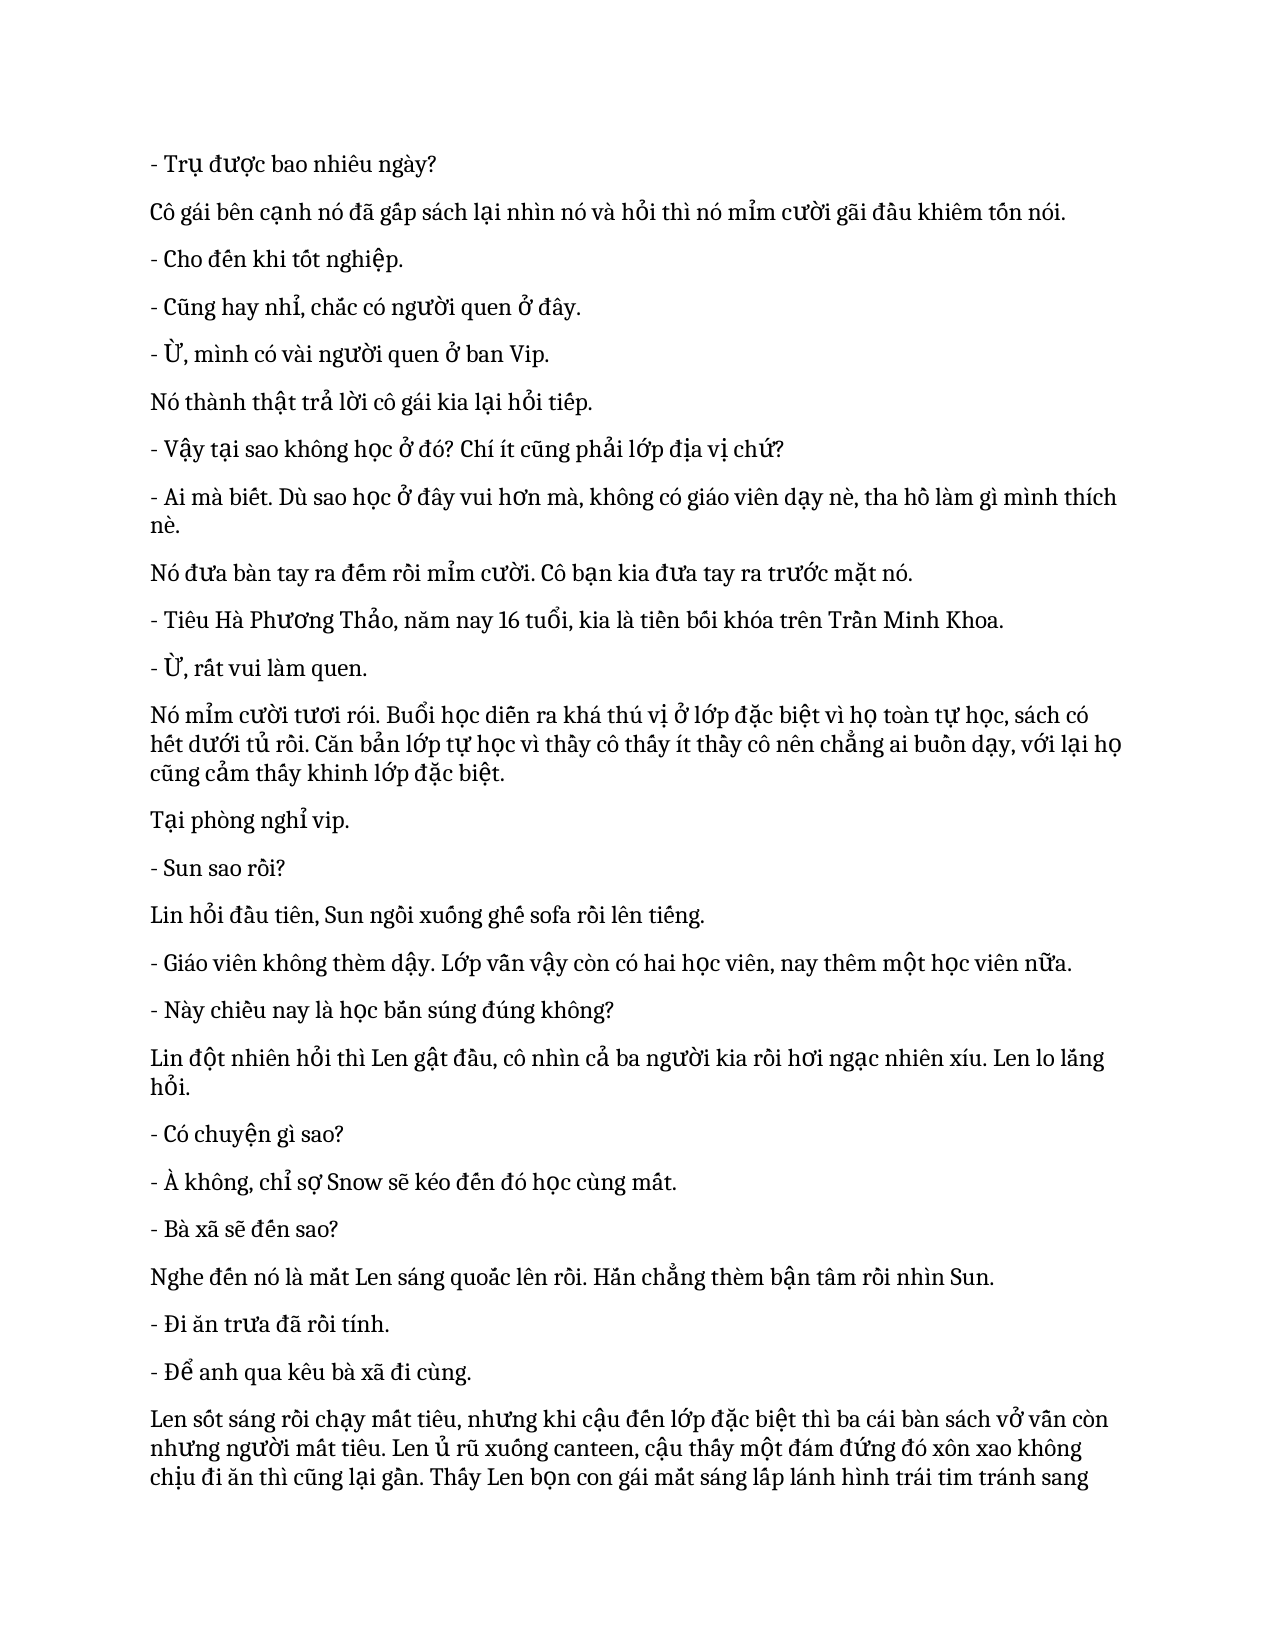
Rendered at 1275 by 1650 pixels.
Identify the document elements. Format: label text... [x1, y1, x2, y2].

text Nghe đến nó là mắt Len sáng quoắc lên rồi. Hắn chẳng thèm bận tâm rồi nhìn Sun. [150, 1262, 1125, 1291]
text Nó thành thật trả lời cô gái kia lại hỏi tiếp. [150, 387, 1125, 416]
text Lin hỏi đầu tiên, Sun ngồi xuống ghế sofa rồi lên tiếng. [150, 901, 1125, 930]
text Tại phòng nghỉ vip. [150, 806, 1125, 835]
text Lin đột nhiên hỏi thì Len gật đầu, cô nhìn cả ba người kia rồi hơi ngạc nhiên xíu. Len lo lắng hỏi. [150, 1044, 1125, 1101]
text - À không, chỉ sợ Snow sẽ kéo đến đó học cùng mất. [150, 1167, 1125, 1196]
text - Có chuyện gì sao? [150, 1120, 1125, 1149]
text - Vậy tại sao không học ở đó? Chí ít cũng phải lớp địa vị chứ? [150, 435, 1125, 464]
text - Tiêu Hà Phương Thảo, năm nay 16 tuổi, kia là tiền bối khóa trên Trần Minh Khoa. [150, 606, 1125, 635]
text Nó đưa bàn tay ra đếm rồi mỉm cười. Cô bạn kia đưa tay ra trước mặt nó. [150, 559, 1125, 587]
text - Giáo viên không thèm dậy. Lớp vẫn vậy còn có hai học viên, nay thêm một học viên nữa. [150, 949, 1125, 977]
text - Cho đến khi tốt nghiệp. [150, 245, 1125, 274]
text - Cũng hay nhỉ, chắc có người quen ở đây. [150, 292, 1125, 321]
text Nó mỉm cười tươi rói. Buổi học diễn ra khá thú vị ở lớp đặc biệt vì họ toàn tự học, sách có hết dưới tủ rồi. Căn bản lớp tự học vì thầy cô thấy ít thầy cô nên chẳng ai buồn dạy, với lại họ cũng cảm thấy khinh lớp đặc biệt. [150, 701, 1125, 787]
text - Bà xã sẽ đến sao? [150, 1215, 1125, 1244]
text - Ừ, mình có vài người quen ở ban Vip. [150, 340, 1125, 369]
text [150, 1405, 1125, 1491]
text - Ai mà biết. Dù sao học ở đây vui hơn mà, không có giáo viên dạy nè, tha hồ làm gì mình thích nè. [150, 482, 1125, 540]
text - Trụ được bao nhiêu ngày? [150, 150, 1125, 179]
text Cô gái bên cạnh nó đã gấp sách lại nhìn nó và hỏi thì nó mỉm cười gãi đầu khiêm tốn nói. [150, 197, 1125, 226]
text - Để anh qua kêu bà xã đi cùng. [150, 1357, 1125, 1386]
text - Ừ, rất vui làm quen. [150, 654, 1125, 682]
text - Sun sao rồi? [150, 854, 1125, 882]
text - Đi ăn trưa đã rồi tính. [150, 1310, 1125, 1339]
text - Này chiều nay là học bắn súng đúng không? [150, 996, 1125, 1025]
